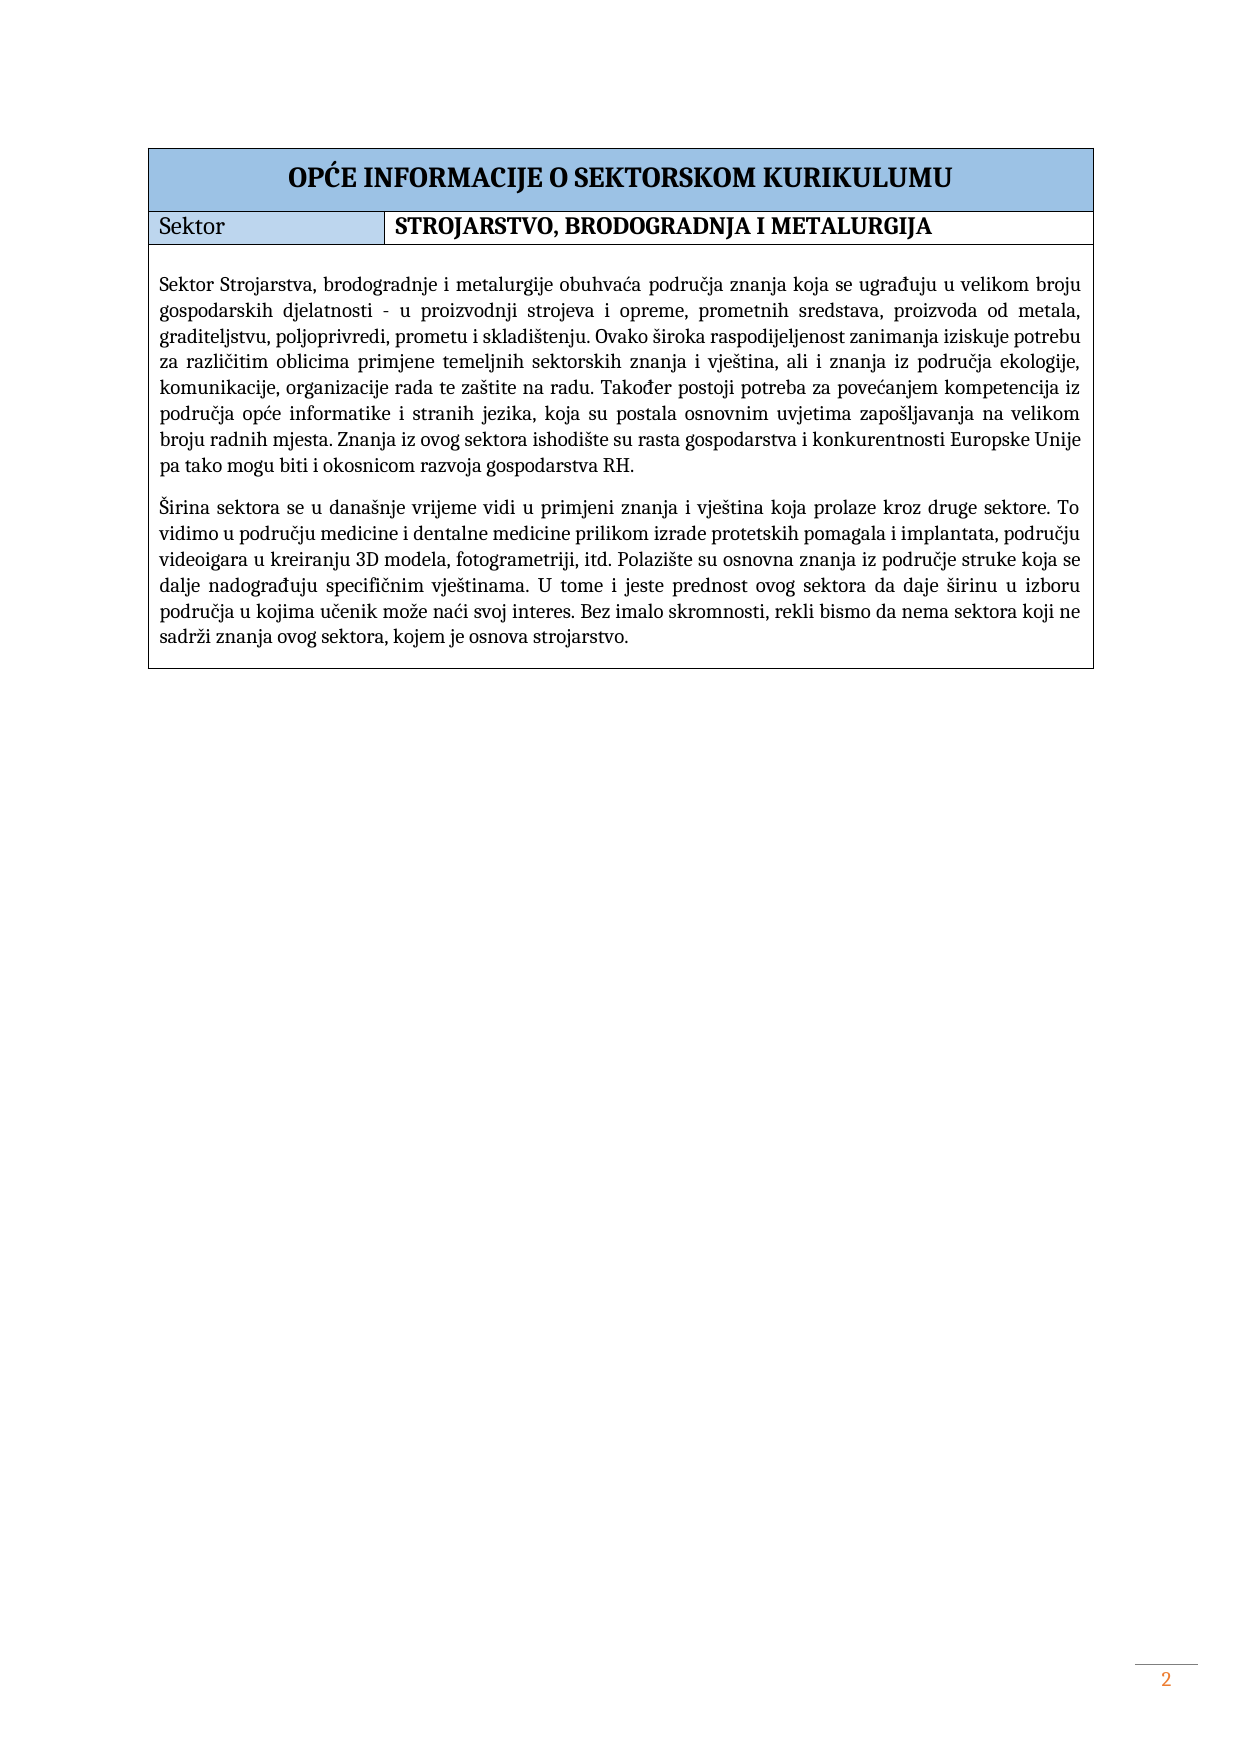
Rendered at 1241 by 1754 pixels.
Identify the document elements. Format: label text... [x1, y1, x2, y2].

table_header OPĆE INFORMACIJE O SEKTORSKOM KURIKULUMU [149, 149, 1093, 211]
table_cell STROJARSTVO, BRODOGRADNJA I METALURGIJA [385, 212, 1093, 244]
table_cell Sektor [149, 212, 384, 244]
table_cell Sektor Strojarstva, brodogradnje i metalurgije obuhvaća područja znanja koja se ugrađuju u velikom broju gospodarskih djelatnosti - u proizvodnji strojeva i opreme, prometnih sredstava, proizvoda od metala, graditeljstvu, poljoprivredi, prometu i skladištenju. Ovako široka raspodijeljenost zanimanja iziskuje potrebu za različitim oblicima primjene temeljnih sektorskih znanja i vještina, ali i znanja iz područja ekologije, komunikacije, organizacije rada te zaštite na radu. Također postoji potreba za povećanjem kompetencija iz područja opće informatike i stranih jezika, koja su postala osnovnim uvjetima zapošljavanja na velikom broju radnih mjesta. Znanja iz ovog sektora ishodište su rasta gospodarstva i konkurentnosti Europske Unije pa tako mogu biti i okosnicom razvoja gospodarstva RH. Širina sektora se u današnje vrijeme vidi u primjeni znanja i vještina koja prolaze kroz druge sektore. To vidimo u području medicine i dentalne medicine prilikom izrade protetskih pomagala i implantata, području videoigara u kreiranju 3D modela, fotogrametriji, itd. Polazište su osnovna znanja iz područje struke koja se dalje nadograđuju specifičnim vještinama. U tome i jeste prednost ovog sektora da daje širinu u izboru područja u kojima učenik može naći svoj interes. Bez imalo skromnosti, rekli bismo da nema sektora koji ne sadrži znanja ovog sektora, kojem je osnova strojarstvo. [149, 245, 1093, 668]
